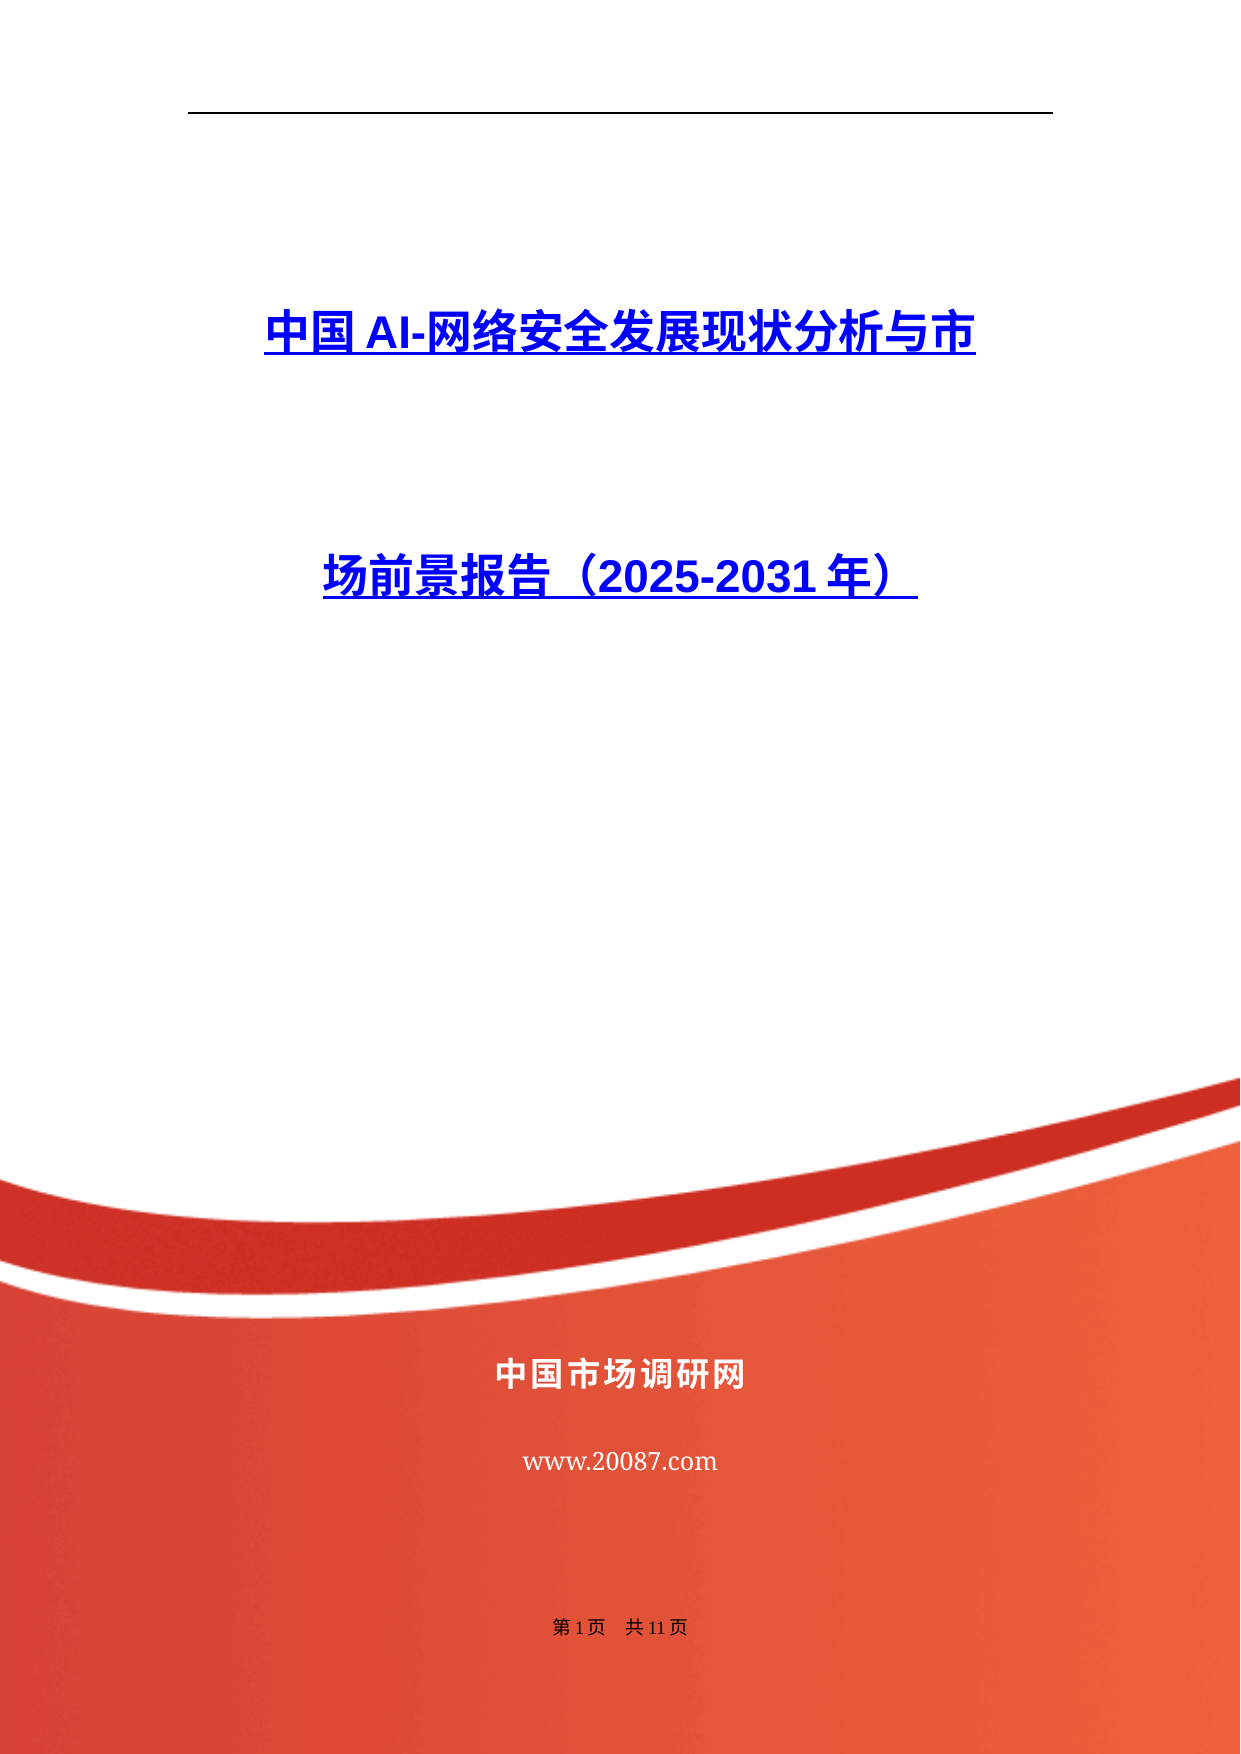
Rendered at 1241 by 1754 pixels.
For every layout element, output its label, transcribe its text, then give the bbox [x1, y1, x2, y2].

text www.20087.com [187, 1428, 1053, 1493]
subtitle 中国市场调研网 [187, 1339, 1053, 1404]
picture [0, 1006, 1241, 1754]
table_header 中国AI-网络安全发展现状分析与市场前景报告（2025-2031年） [188, 207, 1053, 773]
